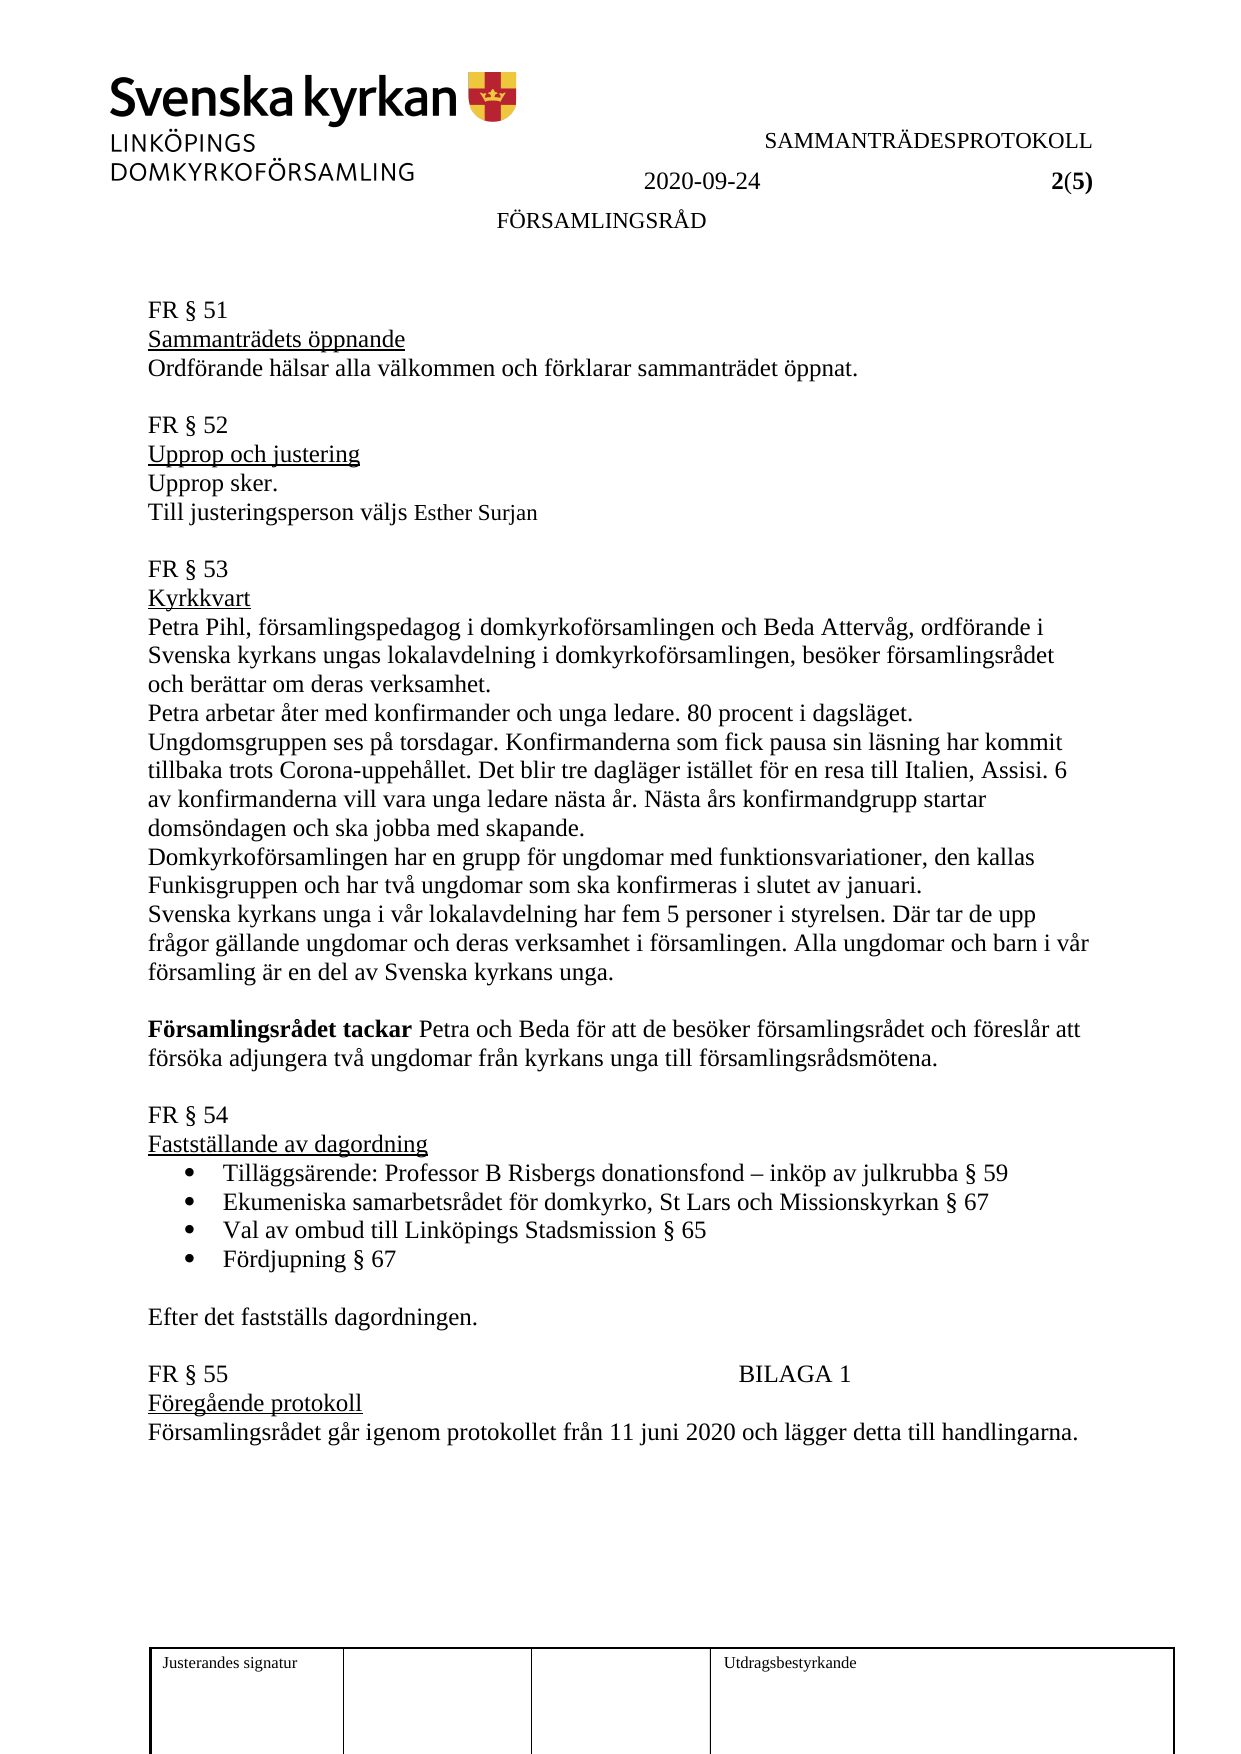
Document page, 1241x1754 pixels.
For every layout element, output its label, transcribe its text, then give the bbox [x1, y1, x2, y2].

text Fastställande av dagordning [148, 1129, 1093, 1158]
list Tilläggsärende: Professor B Risbergs donationsfond – inköp av julkrubba § 59 [185, 1158, 1093, 1187]
text Församlingsrådet tackar Petra och Beda för att de besöker församlingsrådet och föreslår att försöka adjungera två ungdomar från kyrkans unga till församlingsrådsmötena. [148, 1014, 1093, 1072]
list Val av ombud till Linköpings Stadsmission § 65 [185, 1215, 1093, 1244]
text Petra arbetar åter med konfirmander och unga ledare. 80 procent i dagsläget. [148, 698, 1093, 727]
text Upprop och justering [148, 439, 1093, 468]
text Till justeringsperson väljs Esther Surjan [148, 497, 1093, 525]
picture [110, 72, 517, 181]
text Församlingsrådet går igenom protokollet från 11 juni 2020 och lägger detta till handlingarna. [148, 1417, 1093, 1445]
text Petra Pihl, församlingspedagog i domkyrkoförsamlingen och Beda Attervåg, ordförande i Svenska kyrkans ungas lokalavdelning i domkyrkoförsamlingen, besöker församlingsrådet och berättar om deras verksamhet. [148, 612, 1093, 698]
text Ungdomsgruppen ses på torsdagar. Konfirmanderna som fick pausa sin läsning har kommit tillbaka trots Corona-uppehållet. Det blir tre dagläger istället för en resa till Italien, Assisi. 6 av konfirmanderna vill vara unga ledare nästa år. Nästa års konfirmandgrupp startar domsöndagen och ska jobba med skapande. [148, 727, 1093, 842]
text FR § 52 [148, 410, 1093, 439]
list Fördjupning § 67 [185, 1244, 1093, 1273]
text Upprop sker. [148, 468, 1093, 497]
text FR § 55 BILAGA 1 [148, 1359, 1093, 1388]
text FR § 54 [148, 1100, 1093, 1129]
text Efter det fastställs dagordningen. [148, 1302, 1093, 1330]
text Föregående protokoll [148, 1388, 1093, 1417]
text Kyrkkvart [148, 583, 1093, 612]
text Sammanträdets öppnande [148, 324, 1093, 353]
text Svenska kyrkans unga i vår lokalavdelning har fem 5 personer i styrelsen. Där tar de upp frågor gällande ungdomar och deras verksamhet i församlingen. Alla ungdomar och barn i vår församling är en del av Svenska kyrkans unga. [148, 899, 1093, 985]
text Domkyrkoförsamlingen har en grupp för ungdomar med funktionsvariationer, den kallas Funkisgruppen och har två ungdomar som ska konfirmeras i slutet av januari. [148, 842, 1093, 899]
list Ekumeniska samarbetsrådet för domkyrko, St Lars och Missionskyrkan § 67 [185, 1187, 1093, 1215]
text FR § 53 [148, 554, 1093, 583]
text Ordförande hälsar alla välkommen och förklarar sammanträdet öppnat. [148, 353, 1093, 382]
text FR § 51 [148, 295, 1093, 324]
